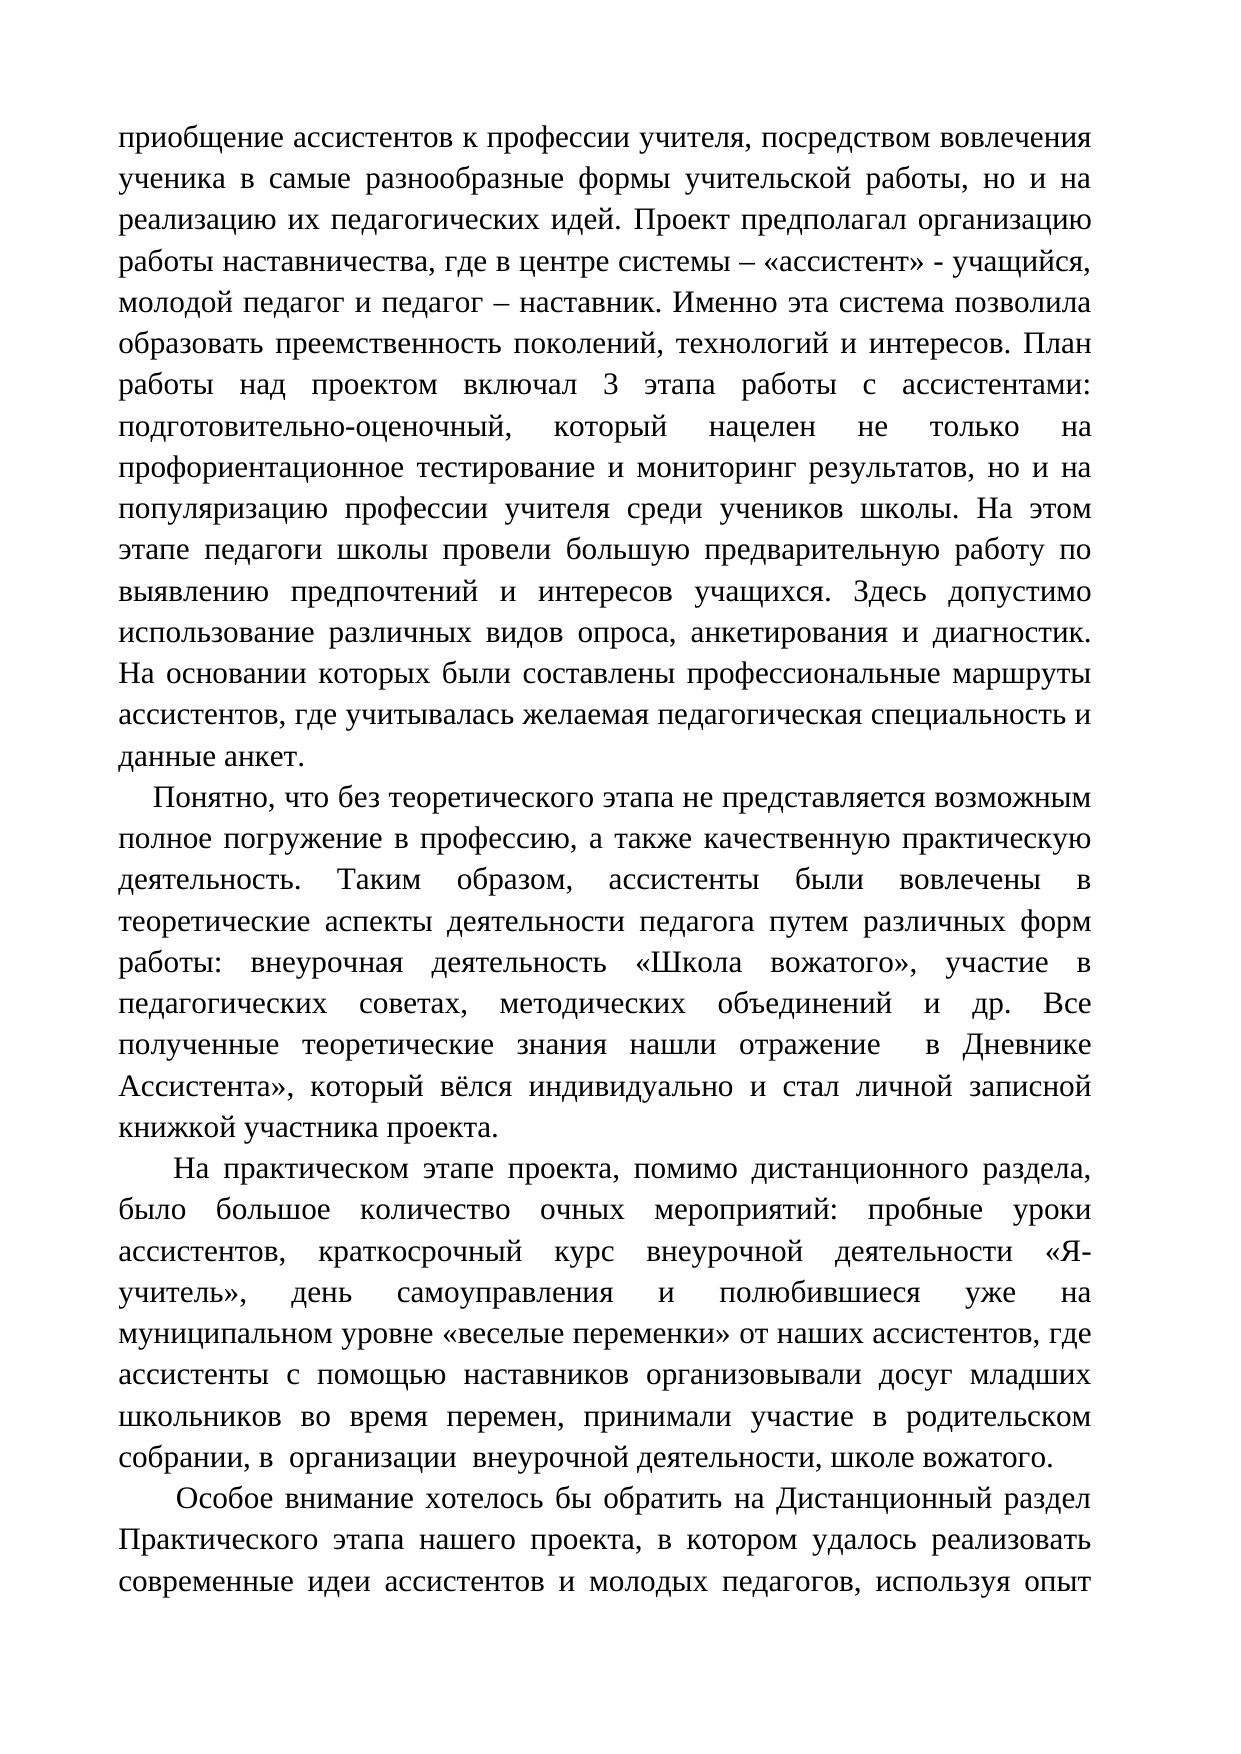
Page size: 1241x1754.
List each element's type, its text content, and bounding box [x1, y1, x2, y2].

text На практическом этапе проекта, помимо дистанционного раздела, было большое количество очных мероприятий: пробные уроки ассистентов, краткосрочный курс внеурочной деятельности «Я-учитель», день самоуправления и полюбившиеся уже на муниципальном уровне «веселые переменки» от наших ассистентов, где ассистенты с помощью наставников организовывали досуг младших школьников во время перемен, принимали участие в родительском собрании, в организации внеурочной деятельности, школе вожатого. [118, 1149, 1093, 1474]
text Понятно, что без теоретического этапа не представляется возможным полное погружение в профессию, а также качественную практическую деятельность. Таким образом, ассистенты были вовлечены в теоретические аспекты деятельности педагога путем различных форм работы: внеурочная деятельность «Школа вожатого», участие в педагогических советах, методических объединений и др. Все полученные теоретические знания нашли отражение в Дневнике Ассистента», который вёлся индивидуально и стал личной записной книжкой участника проекта. [118, 778, 1093, 1144]
